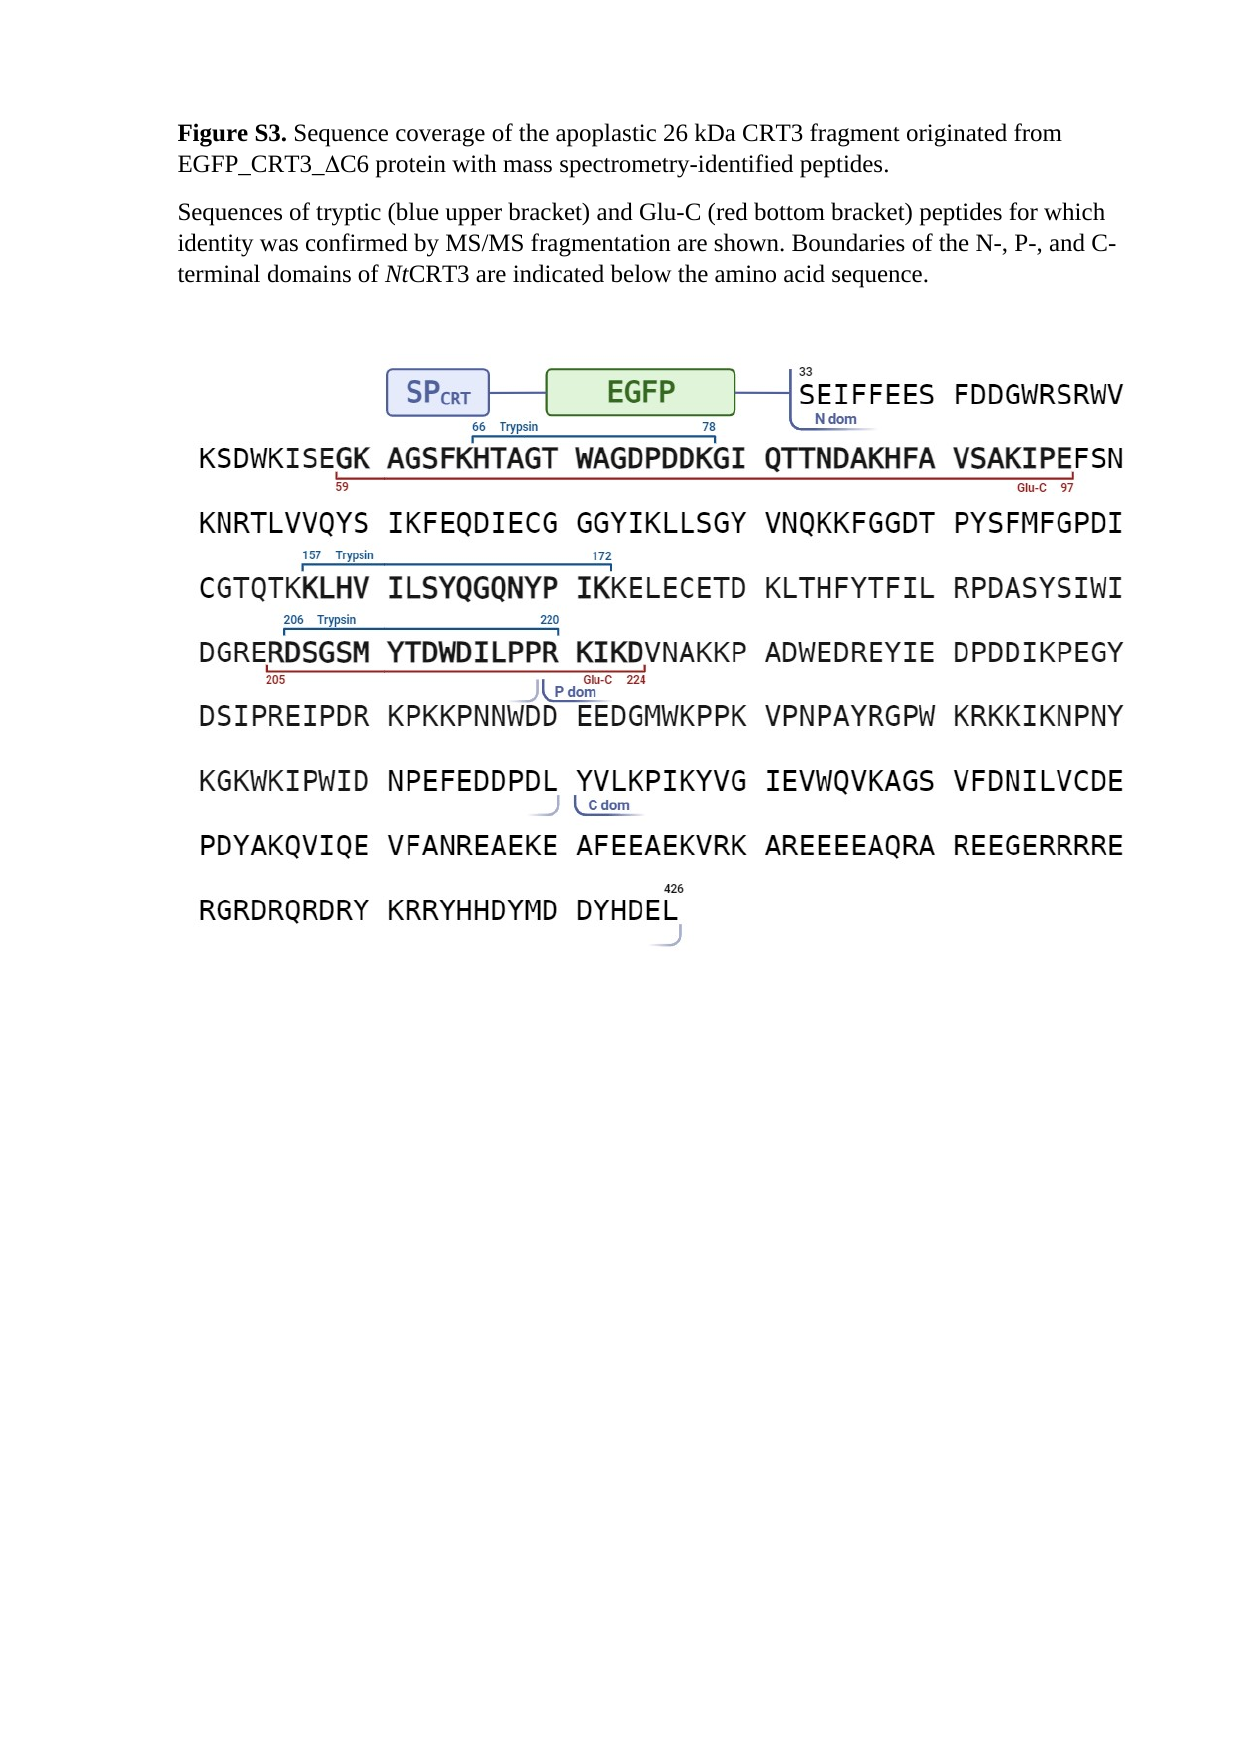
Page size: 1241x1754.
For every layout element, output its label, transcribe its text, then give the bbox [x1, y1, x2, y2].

picture [177, 354, 1152, 952]
text Figure S3. Sequence coverage of the apoplastic 26 kDa CRT3 fragment originated from EGFP_CRT3_C6 protein with mass spectrometry-identified peptides. [177, 118, 1152, 178]
text Sequences of tryptic (blue upper bracket) and Glu-C (red bottom bracket) peptides for which identity was confirmed by MS/MS fragmentation are shown. Boundaries of the N-, P-, and C-terminal domains of NtCRT3 are indicated below the amino acid sequence. [177, 197, 1152, 288]
